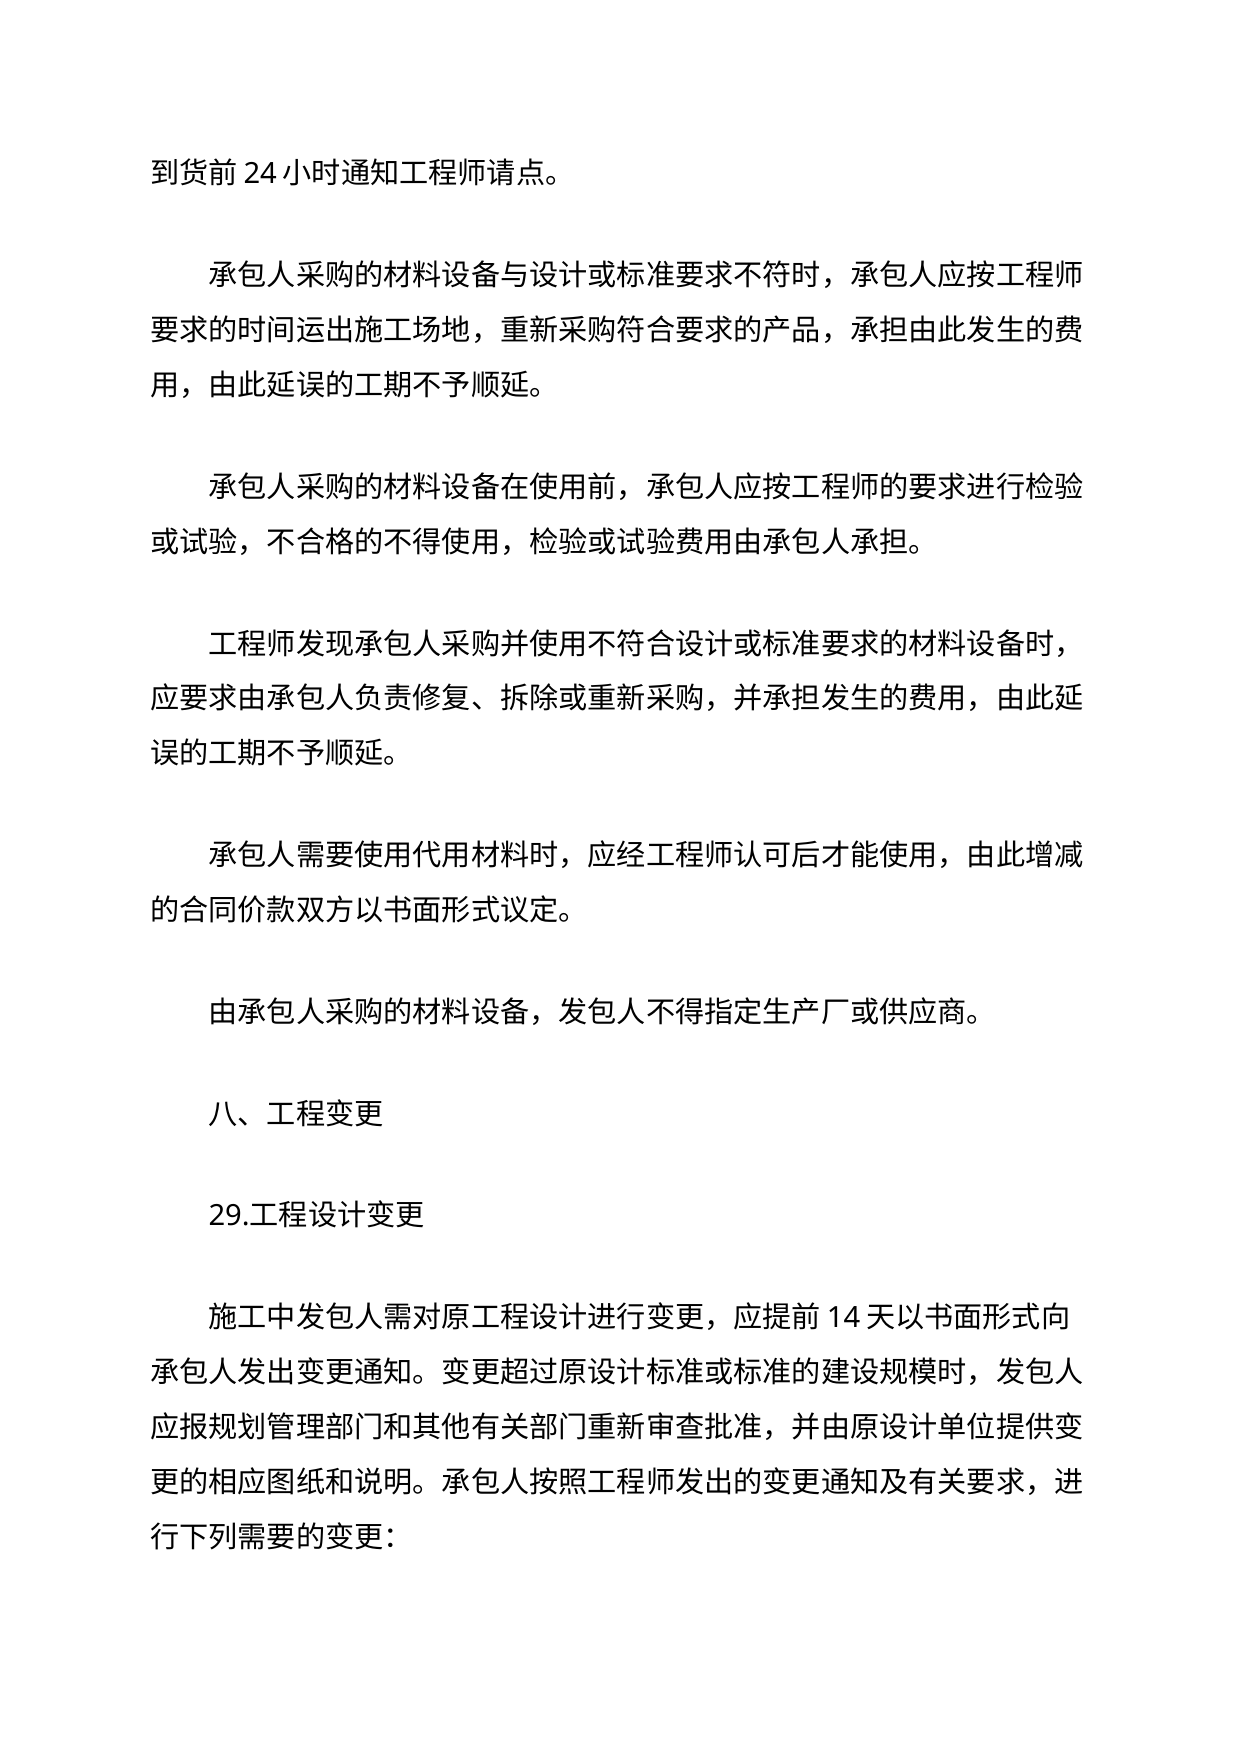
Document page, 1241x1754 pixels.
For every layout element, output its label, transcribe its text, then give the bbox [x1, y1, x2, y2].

text 承包人采购的材料设备在使用前，承包人应按工程师的要求进行检验或试验，不合格的不得使用，检验或试验费用由承包人承担。 [150, 463, 1090, 561]
text 施工中发包人需对原工程设计进行变更，应提前14天以书面形式向承包人发出变更通知。变更超过原设计标准或标准的建设规模时，发包人应报规划管理部门和其他有关部门重新审查批准，并由原设计单位提供变更的相应图纸和说明。承包人按照工程师发出的变更通知及有关要求，进行下列需要的变更： [150, 1294, 1090, 1556]
text 29.工程设计变更 [150, 1192, 1090, 1234]
text 八、工程变更 [150, 1090, 1090, 1132]
text 承包人采购的材料设备与设计或标准要求不符时，承包人应按工程师要求的时间运出施工场地，重新采购符合要求的产品，承担由此发生的费用，由此延误的工期不予顺延。 [150, 252, 1090, 404]
text 工程师发现承包人采购并使用不符合设计或标准要求的材料设备时，应要求由承包人负责修复、拆除或重新采购，并承担发生的费用，由此延误的工期不予顺延。 [150, 620, 1090, 772]
text 承包人需要使用代用材料时，应经工程师认可后才能使用，由此增减的合同价款双方以书面形式议定。 [150, 832, 1090, 929]
text 由承包人采购的材料设备，发包人不得指定生产厂或供应商。 [150, 988, 1090, 1031]
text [150, 150, 1090, 192]
